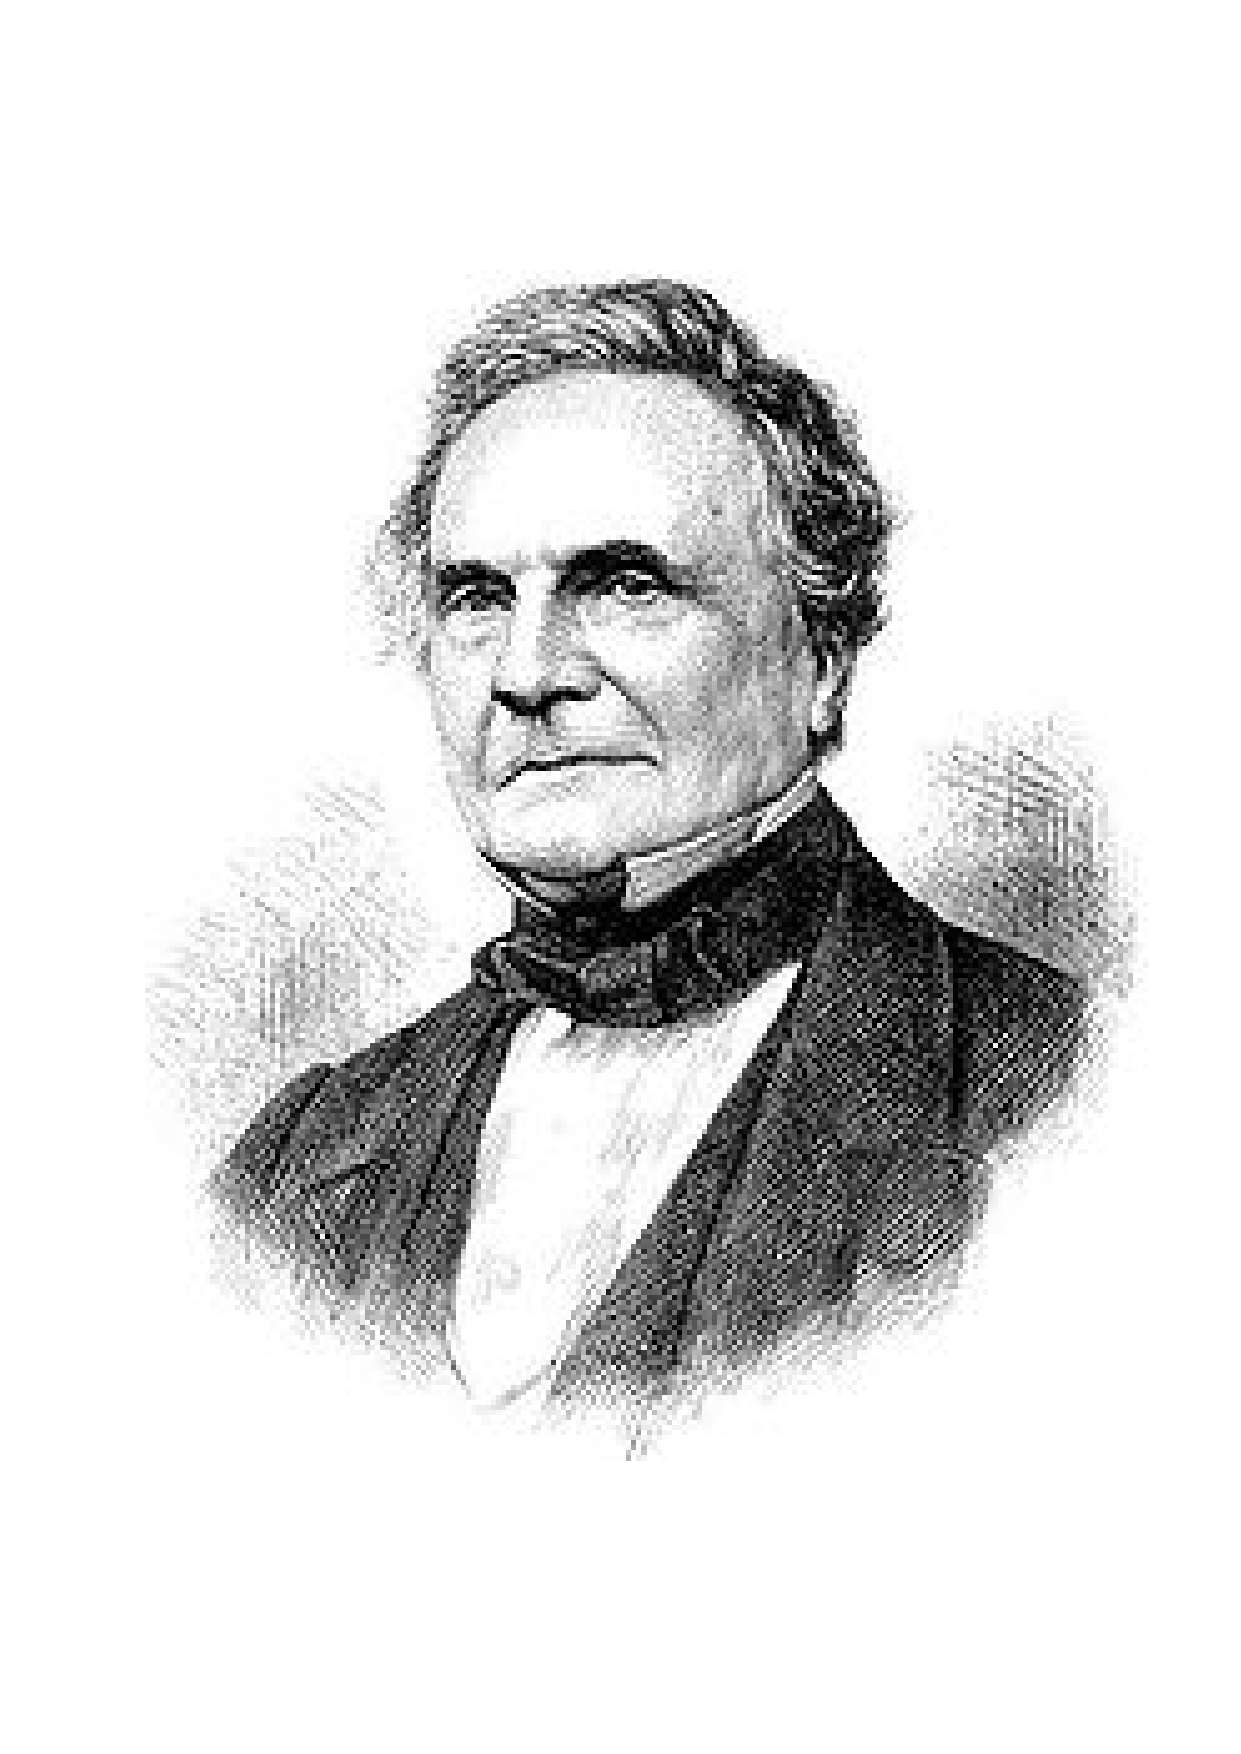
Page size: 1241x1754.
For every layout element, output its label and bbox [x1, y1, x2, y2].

picture [145, 270, 1149, 1461]
